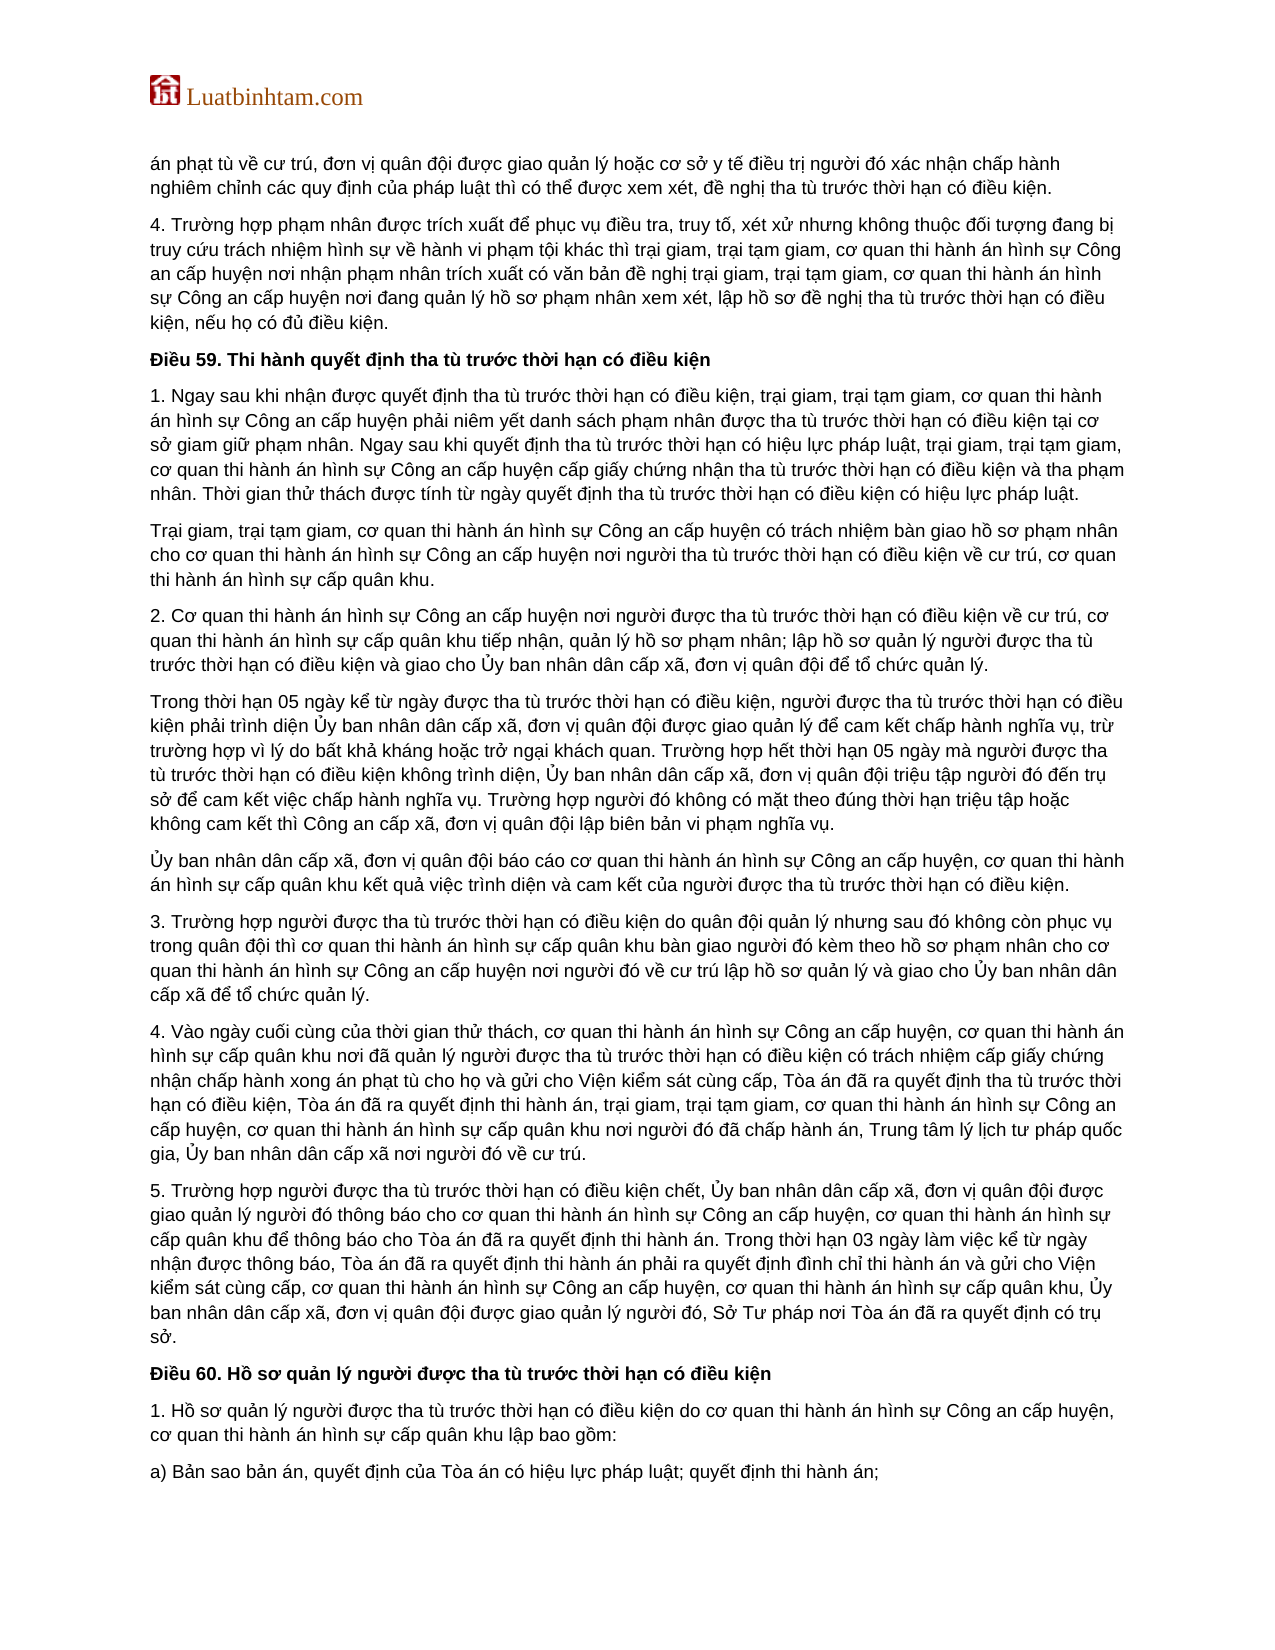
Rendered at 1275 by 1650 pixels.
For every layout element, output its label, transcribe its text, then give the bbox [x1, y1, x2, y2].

text 2. Cơ quan thi hành án hình sự Công an cấp huyện nơi người được tha tù trước thời hạn có điều kiện về cư trú, cơ quan thi hành án hình sự cấp quân khu tiếp nhận, quản lý hồ sơ phạm nhân; lập hồ sơ quản lý người được tha tù trước thời hạn có điều kiện và giao cho Ủy ban nhân dân cấp xã, đơn vị quân đội để tổ chức quản lý. [150, 602, 1125, 676]
text Điều 59. Thi hành quyết định tha tù trước thời hạn có điều kiện [150, 346, 1125, 370]
text 1. Hồ sơ quản lý người được tha tù trước thời hạn có điều kiện do cơ quan thi hành án hình sự Công an cấp huyện, cơ quan thi hành án hình sự cấp quân khu lập bao gồm: [150, 1397, 1125, 1446]
text Trại giam, trại tạm giam, cơ quan thi hành án hình sự Công an cấp huyện có trách nhiệm bàn giao hồ sơ phạm nhân cho cơ quan thi hành án hình sự Công an cấp huyện nơi người tha tù trước thời hạn có điều kiện về cư trú, cơ quan thi hành án hình sự cấp quân khu. [150, 517, 1125, 590]
text Trong thời hạn 05 ngày kể từ ngày được tha tù trước thời hạn có điều kiện, người được tha tù trước thời hạn có điều kiện phải trình diện Ủy ban nhân dân cấp xã, đơn vị quân đội được giao quản lý để cam kết chấp hành nghĩa vụ, trừ trường hợp vì lý do bất khả kháng hoặc trở ngại khách quan. Trường hợp hết thời hạn 05 ngày mà người được tha tù trước thời hạn có điều kiện không trình diện, Ủy ban nhân dân cấp xã, đơn vị quân đội triệu tập người đó đến trụ sở để cam kết việc chấp hành nghĩa vụ. Trường hợp người đó không có mặt theo đúng thời hạn triệu tập hoặc không cam kết thì Công an cấp xã, đơn vị quân đội lập biên bản vi phạm nghĩa vụ. [150, 688, 1125, 834]
text 3. Trường hợp người được tha tù trước thời hạn có điều kiện do quân đội quản lý nhưng sau đó không còn phục vụ trong quân đội thì cơ quan thi hành án hình sự cấp quân khu bàn giao người đó kèm theo hồ sơ phạm nhân cho cơ quan thi hành án hình sự Công an cấp huyện nơi người đó về cư trú lập hồ sơ quản lý và giao cho Ủy ban nhân dân cấp xã để tổ chức quản lý. [150, 908, 1125, 1006]
text 4. Vào ngày cuối cùng của thời gian thử thách, cơ quan thi hành án hình sự Công an cấp huyện, cơ quan thi hành án hình sự cấp quân khu nơi đã quản lý người được tha tù trước thời hạn có điều kiện có trách nhiệm cấp giấy chứng nhận chấp hành xong án phạt tù cho họ và gửi cho Viện kiểm sát cùng cấp, Tòa án đã ra quyết định tha tù trước thời hạn có điều kiện, Tòa án đã ra quyết định thi hành án, trại giam, trại tạm giam, cơ quan thi hành án hình sự Công an cấp huyện, cơ quan thi hành án hình sự cấp quân khu nơi người đó đã chấp hành án, Trung tâm lý lịch tư pháp quốc gia, Ủy ban nhân dân cấp xã nơi người đó về cư trú. [150, 1018, 1125, 1164]
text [150, 150, 1125, 199]
text a) Bản sao bản án, quyết định của Tòa án có hiệu lực pháp luật; quyết định thi hành án; [150, 1458, 1125, 1482]
picture [150, 75, 181, 105]
text 5. Trường hợp người được tha tù trước thời hạn có điều kiện chết, Ủy ban nhân dân cấp xã, đơn vị quân đội được giao quản lý người đó thông báo cho cơ quan thi hành án hình sự Công an cấp huyện, cơ quan thi hành án hình sự cấp quân khu để thông báo cho Tòa án đã ra quyết định thi hành án. Trong thời hạn 03 ngày làm việc kể từ ngày nhận được thông báo, Tòa án đã ra quyết định thi hành án phải ra quyết định đình chỉ thi hành án và gửi cho Viện kiểm sát cùng cấp, cơ quan thi hành án hình sự Công an cấp huyện, cơ quan thi hành án hình sự cấp quân khu, Ủy ban nhân dân cấp xã, đơn vị quân đội được giao quản lý người đó, Sở Tư pháp nơi Tòa án đã ra quyết định có trụ sở. [150, 1177, 1125, 1347]
text Ủy ban nhân dân cấp xã, đơn vị quân đội báo cáo cơ quan thi hành án hình sự Công an cấp huyện, cơ quan thi hành án hình sự cấp quân khu kết quả việc trình diện và cam kết của người được tha tù trước thời hạn có điều kiện. [150, 847, 1125, 896]
text 4. Trường hợp phạm nhân được trích xuất để phục vụ điều tra, truy tố, xét xử nhưng không thuộc đối tượng đang bị truy cứu trách nhiệm hình sự về hành vi phạm tội khác thì trại giam, trại tạm giam, cơ quan thi hành án hình sự Công an cấp huyện nơi nhận phạm nhân trích xuất có văn bản đề nghị trại giam, trại tạm giam, cơ quan thi hành án hình sự Công an cấp huyện nơi đang quản lý hồ sơ phạm nhân xem xét, lập hồ sơ đề nghị tha tù trước thời hạn có điều kiện, nếu họ có đủ điều kiện. [150, 211, 1125, 333]
text Điều 60. Hồ sơ quản lý người được tha tù trước thời hạn có điều kiện [150, 1360, 1125, 1384]
text 1. Ngay sau khi nhận được quyết định tha tù trước thời hạn có điều kiện, trại giam, trại tạm giam, cơ quan thi hành án hình sự Công an cấp huyện phải niêm yết danh sách phạm nhân được tha tù trước thời hạn có điều kiện tại cơ sở giam giữ phạm nhân. Ngay sau khi quyết định tha tù trước thời hạn có hiệu lực pháp luật, trại giam, trại tạm giam, cơ quan thi hành án hình sự Công an cấp huyện cấp giấy chứng nhận tha tù trước thời hạn có điều kiện và tha phạm nhân. Thời gian thử thách được tính từ ngày quyết định tha tù trước thời hạn có điều kiện có hiệu lực pháp luật. [150, 382, 1125, 504]
